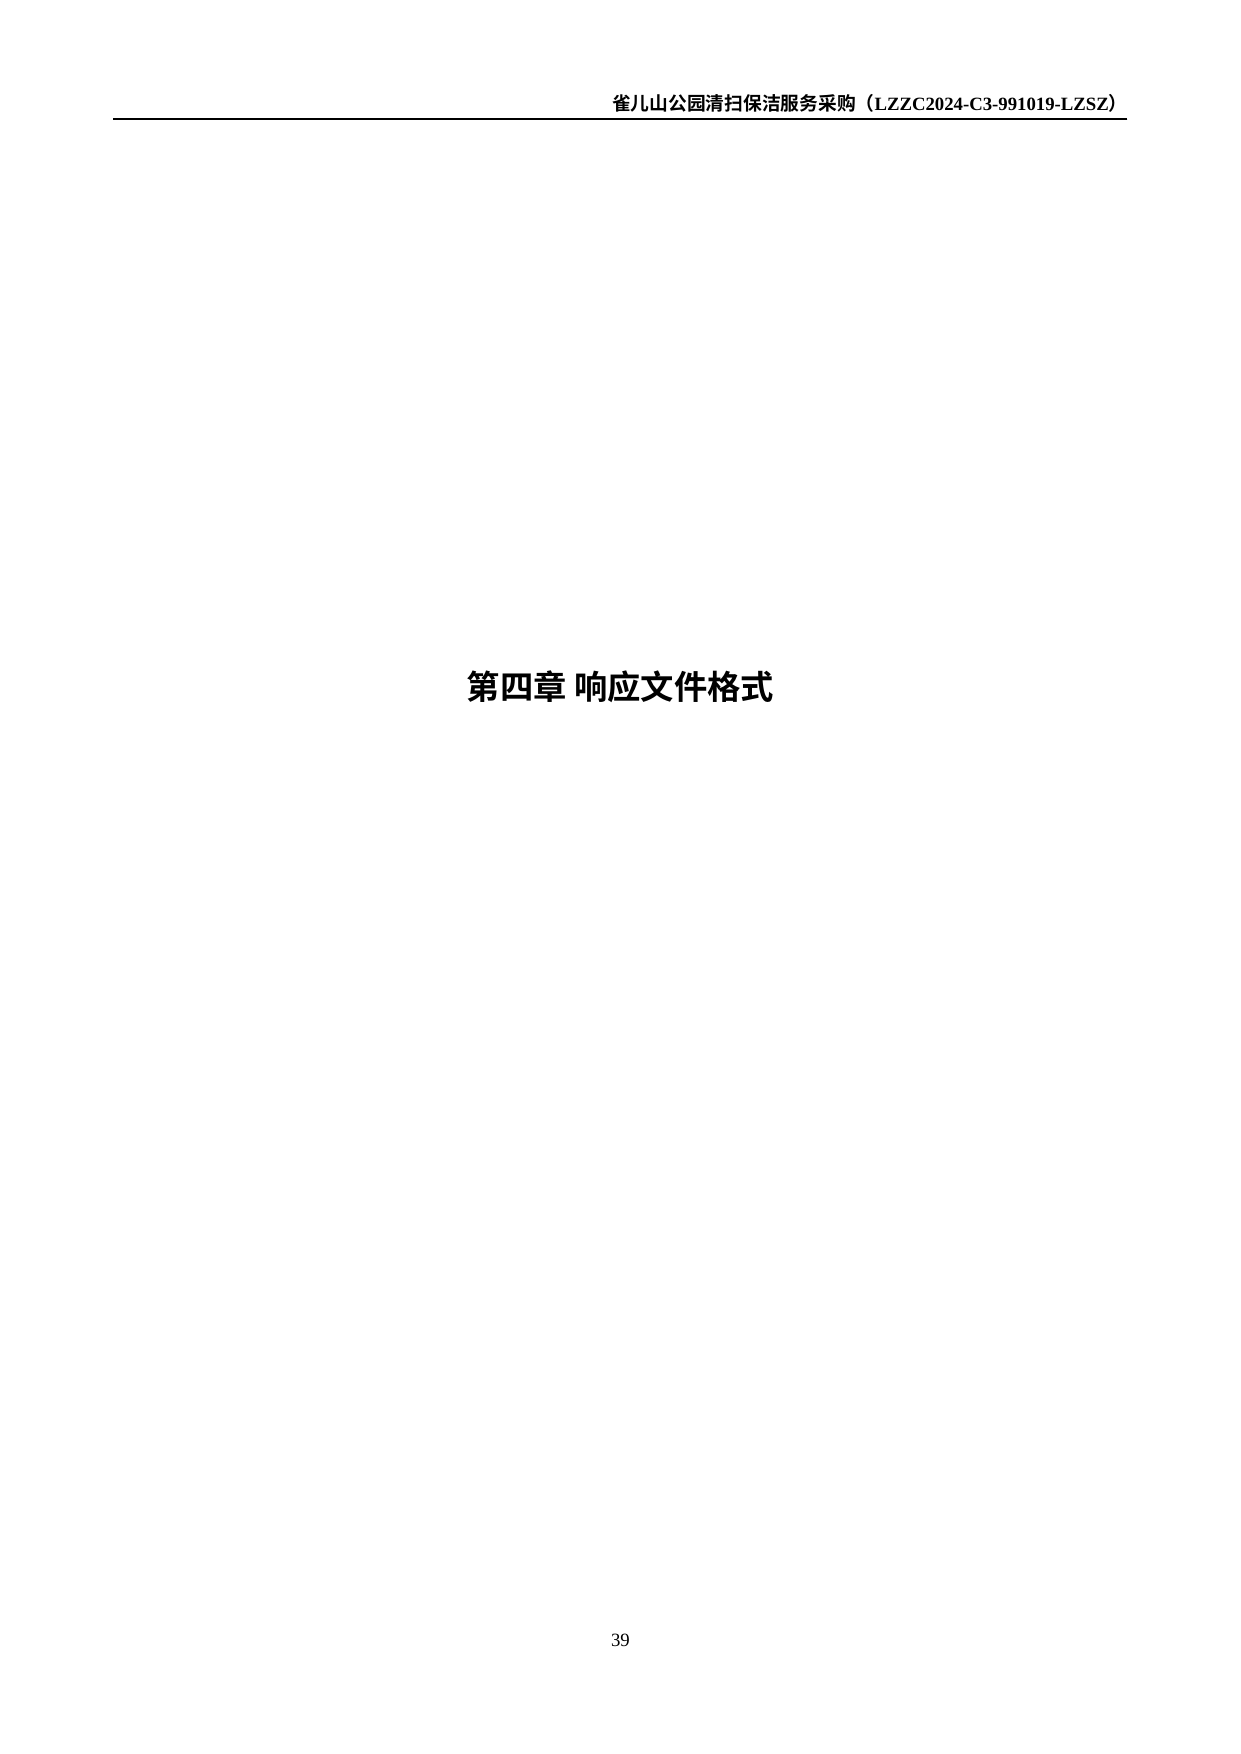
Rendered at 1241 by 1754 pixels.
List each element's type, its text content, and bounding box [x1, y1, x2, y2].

subtitle 第四章 响应文件格式 [113, 652, 1127, 717]
